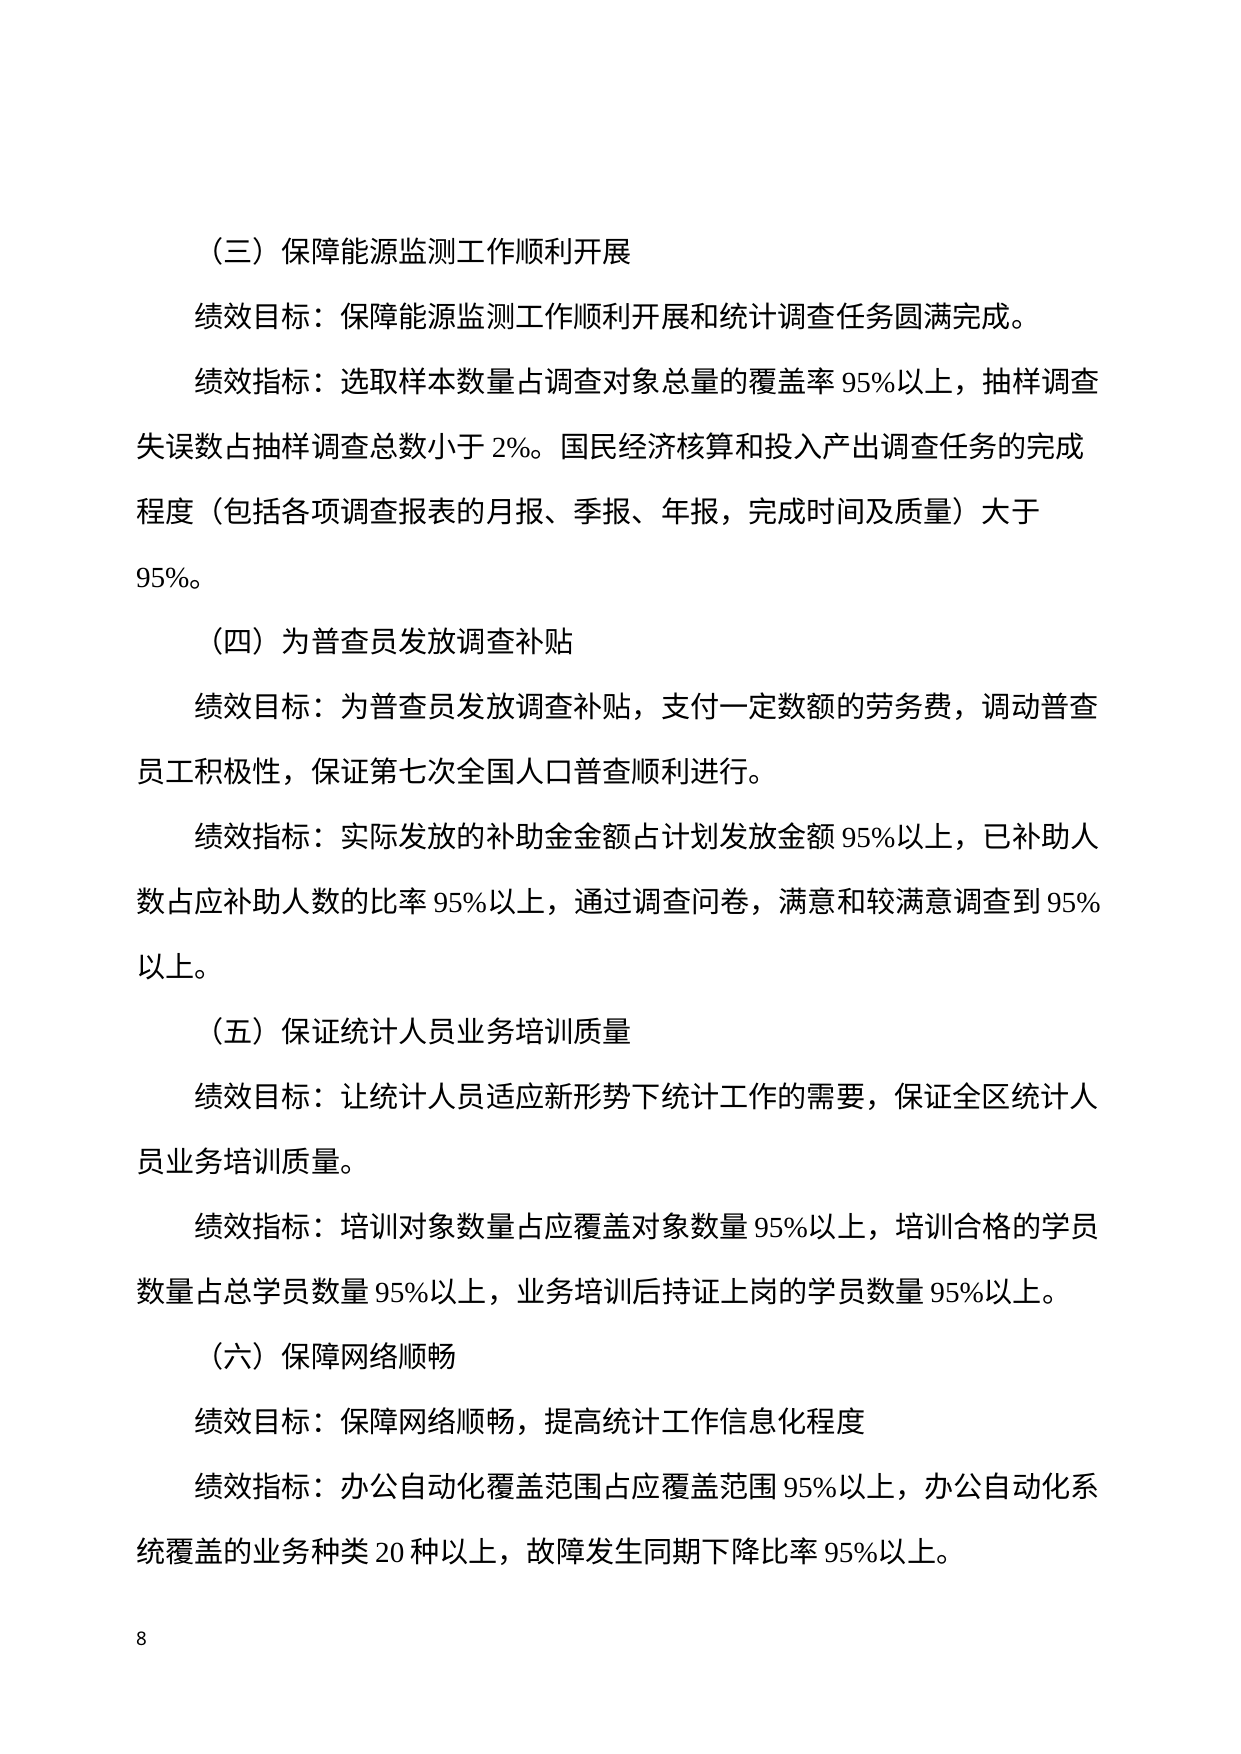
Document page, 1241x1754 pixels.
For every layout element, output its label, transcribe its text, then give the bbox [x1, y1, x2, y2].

text （四）为普查员发放调查补贴 [136, 607, 1104, 672]
text （六）保障网络顺畅 [136, 1322, 1104, 1387]
text （五）保证统计人员业务培训质量 [136, 997, 1104, 1062]
text 绩效目标：让统计人员适应新形势下统计工作的需要，保证全区统计人员业务培训质量。 [136, 1062, 1104, 1192]
text 绩效指标：选取样本数量占调查对象总量的覆盖率95%以上，抽样调查失误数占抽样调查总数小于2%。国民经济核算和投入产出调查任务的完成程度（包括各项调查报表的月报、季报、年报，完成时间及质量）大于95%。 [136, 347, 1104, 607]
text 绩效指标：实际发放的补助金金额占计划发放金额95%以上，已补助人数占应补助人数的比率95%以上，通过调查问卷，满意和较满意调查到95%以上。 [136, 802, 1104, 997]
text （三）保障能源监测工作顺利开展 [136, 217, 1104, 282]
text 绩效目标：为普查员发放调查补贴，支付一定数额的劳务费，调动普查员工积极性，保证第七次全国人口普查顺利进行。 [136, 672, 1104, 802]
text 绩效指标：办公自动化覆盖范围占应覆盖范围95%以上，办公自动化系统覆盖的业务种类20种以上，故障发生同期下降比率95%以上。 [136, 1452, 1104, 1582]
text 绩效目标：保障能源监测工作顺利开展和统计调查任务圆满完成。 [136, 282, 1104, 347]
text 绩效目标：保障网络顺畅，提高统计工作信息化程度 [136, 1387, 1104, 1452]
text 绩效指标：培训对象数量占应覆盖对象数量95%以上，培训合格的学员数量占总学员数量95%以上，业务培训后持证上岗的学员数量95%以上。 [136, 1192, 1104, 1322]
